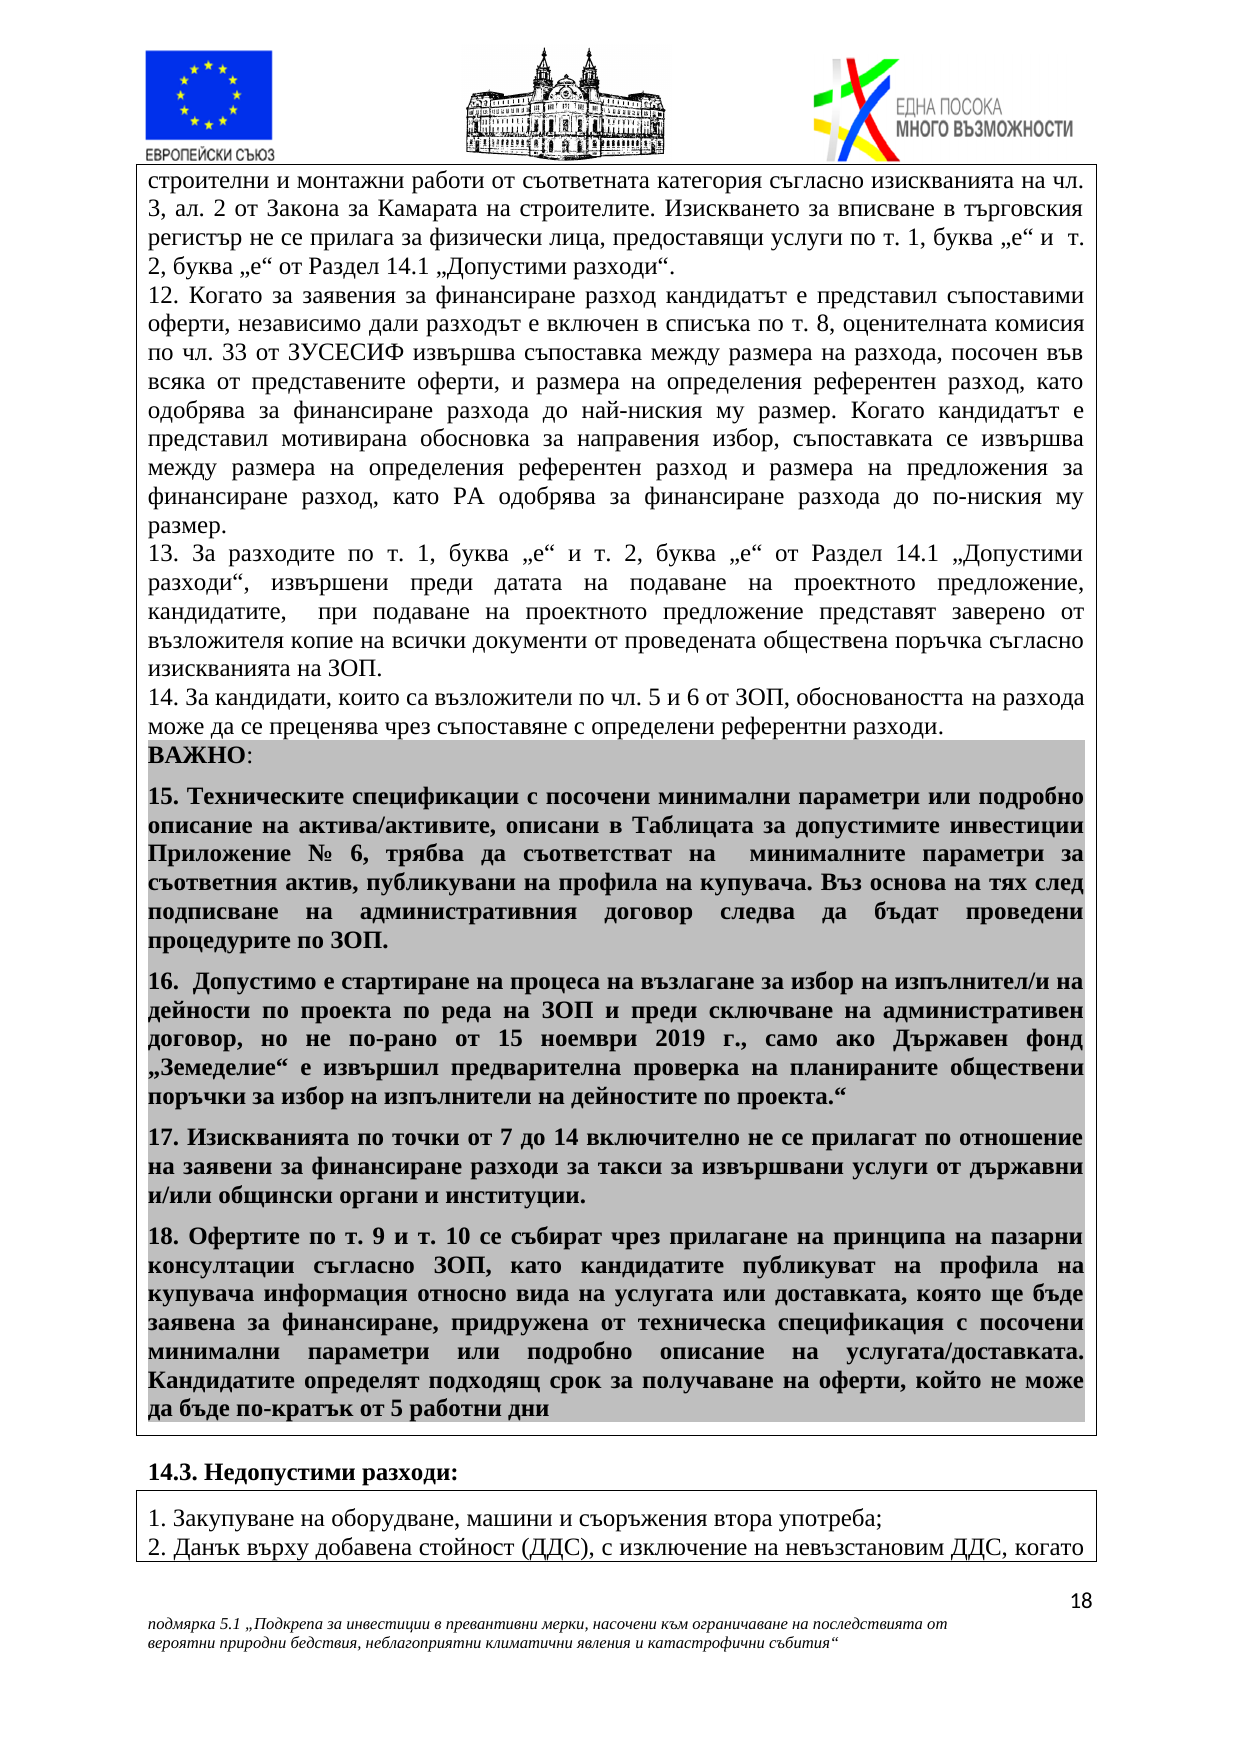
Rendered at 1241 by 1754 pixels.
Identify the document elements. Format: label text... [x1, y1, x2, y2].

picture [461, 44, 673, 164]
picture [806, 54, 1076, 164]
picture [145, 49, 275, 164]
subtitle 14.3. Недопустими разходи: [148, 1457, 1092, 1485]
